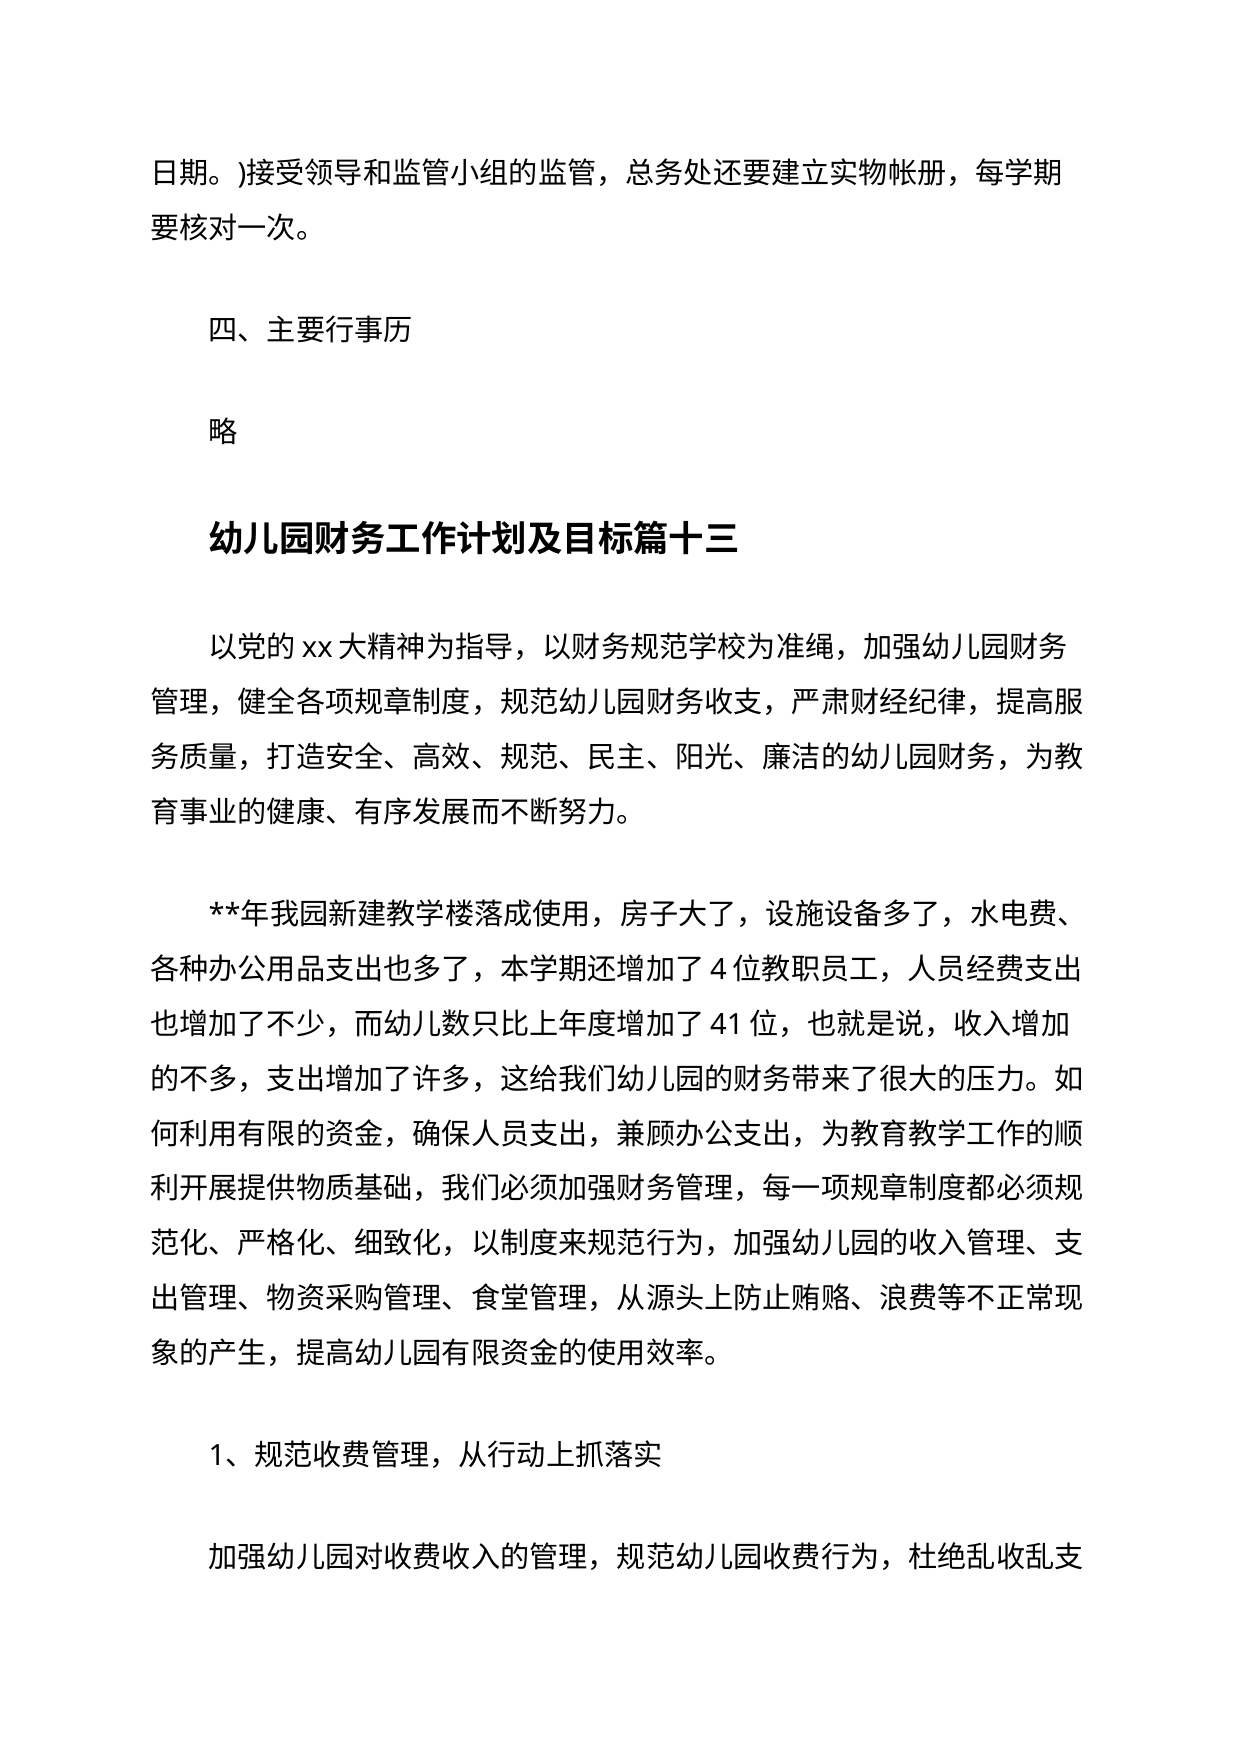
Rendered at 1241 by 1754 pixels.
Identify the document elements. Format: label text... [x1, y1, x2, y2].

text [150, 1533, 1090, 1576]
text 四、主要行事历 [150, 307, 1090, 349]
text **年我园新建教学楼落成使用，房子大了，设施设备多了，水电费、各种办公用品支出也多了，本学期还增加了4位教职员工，人员经费支出也增加了不少，而幼儿数只比上年度增加了41位，也就是说，收入增加的不多，支出增加了许多，这给我们幼儿园的财务带来了很大的压力。如何利用有限的资金，确保人员支出，兼顾办公支出，为教育教学工作的顺利开展提供物质基础，我们必须加强财务管理，每一项规章制度都必须规范化、严格化、细致化，以制度来规范行为，加强幼儿园的收入管理、支出管理、物资采购管理、食堂管理，从源头上防止贿赂、浪费等不正常现象的产生，提高幼儿园有限资金的使用效率。 [150, 890, 1090, 1372]
text 1、规范收费管理，从行动上抓落实 [150, 1432, 1090, 1474]
text 略 [150, 408, 1090, 451]
text 以党的xx大精神为指导，以财务规范学校为准绳，加强幼儿园财务管理，健全各项规章制度，规范幼儿园财务收支，严肃财经纪律，提高服务质量，打造安全、高效、规范、民主、阳光、廉洁的幼儿园财务，为教育事业的健康、有序发展而不断努力。 [150, 624, 1090, 831]
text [150, 150, 1090, 247]
text 幼儿园财务工作计划及目标篇十三 [150, 510, 1090, 562]
